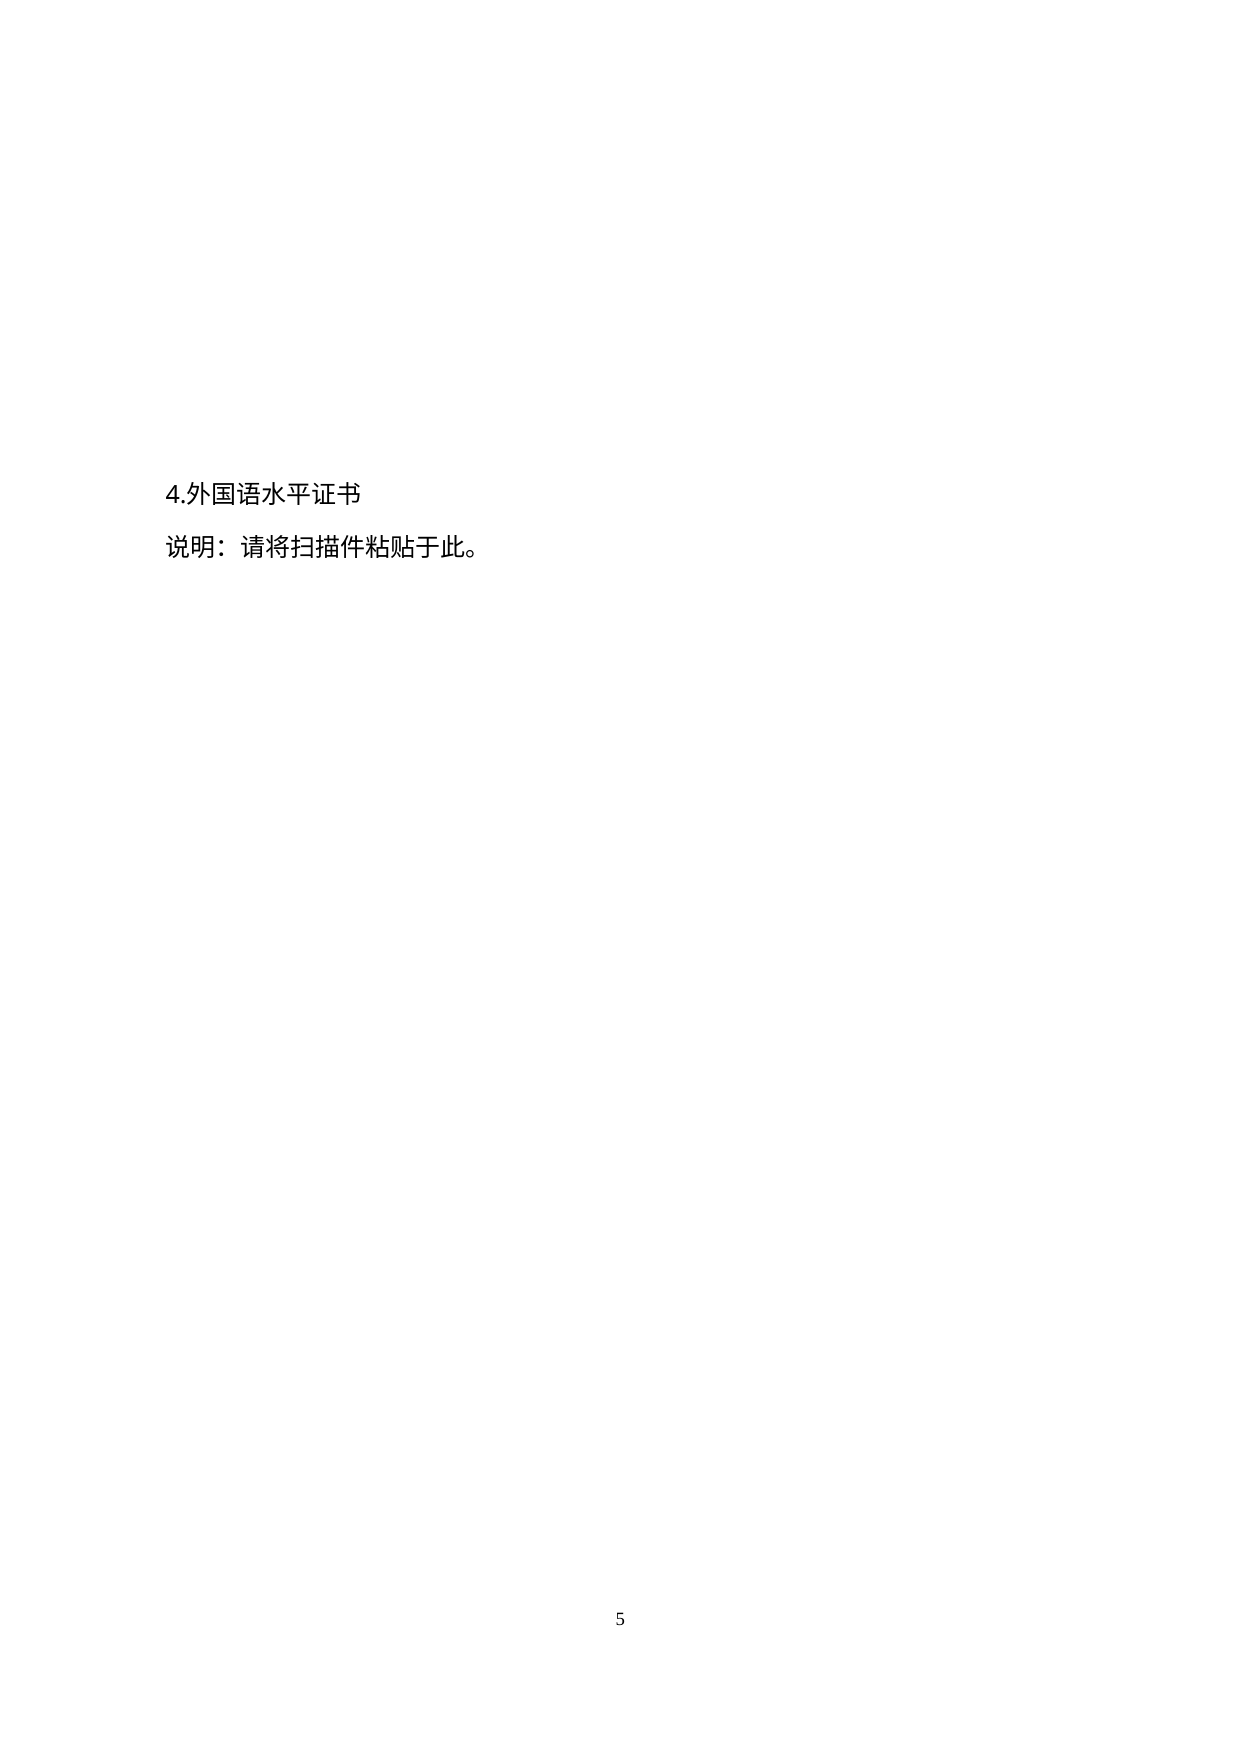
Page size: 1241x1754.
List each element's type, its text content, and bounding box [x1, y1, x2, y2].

text 说明：请将扫描件粘贴于此。 [165, 522, 1075, 564]
text 4.外国语水平证书 [165, 475, 1075, 511]
